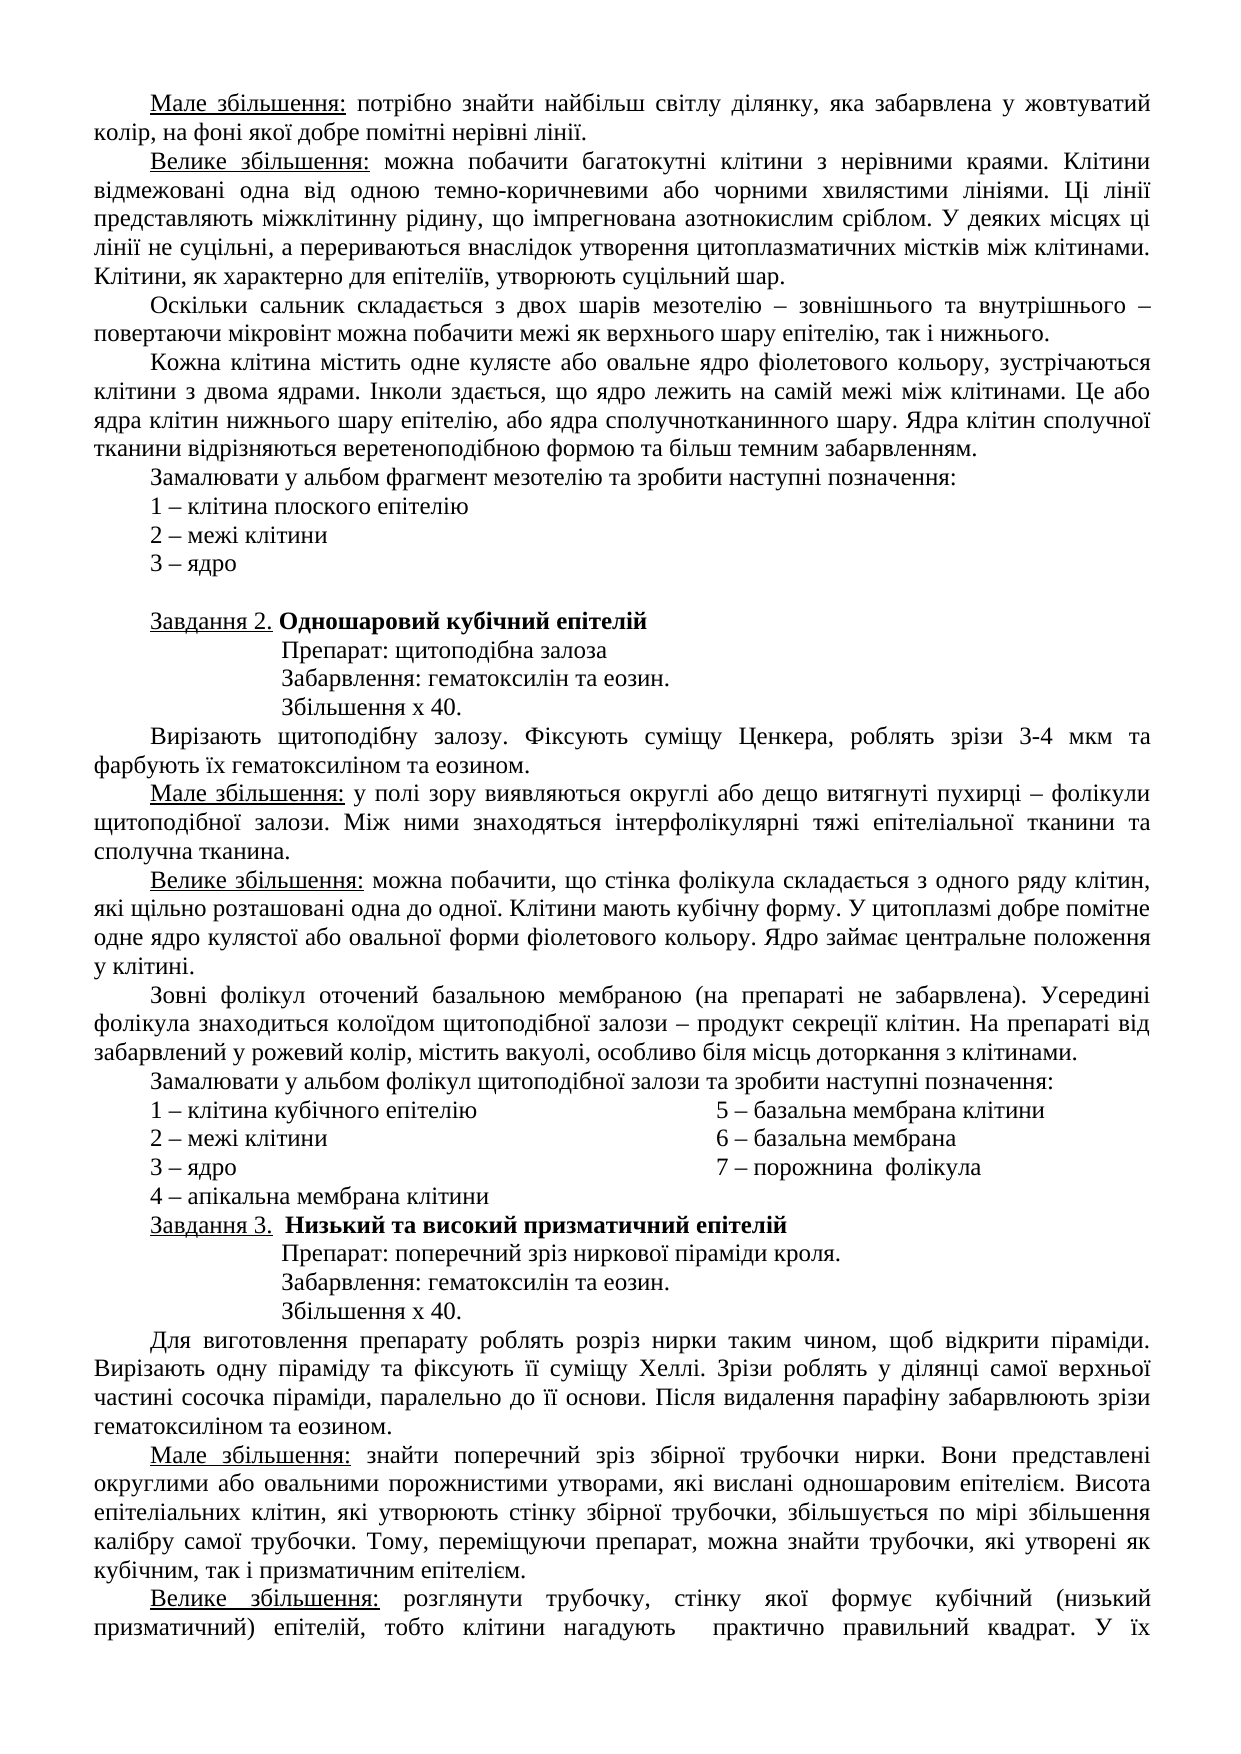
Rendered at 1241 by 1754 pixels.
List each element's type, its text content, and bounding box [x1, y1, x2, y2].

text Завдання 2. Одношаровий кубічний епітелій [150, 606, 1152, 635]
text Замалювати у альбом фрагмент мезотелію та зробити наступні позначення: [94, 462, 1152, 491]
text Для виготовлення препарату роблять розріз нирки таким чином, щоб відкрити піраміди. Вирізають одну піраміду та фіксують її суміщу Хеллі. Зрізи роблять у ділянці самої верхньої частині сосочка піраміди, паралельно до її основи. Після видалення парафіну забарвлюють зрізи гематоксиліном та еозином. [94, 1325, 1152, 1440]
text Мале збільшення: знайти поперечний зріз збірної трубочки нирки. Вони представлені округлими або овальними порожнистими утворами, які вислані одношаровим епітелієм. Висота епітеліальних клітин, які утворюють стінку збірної трубочки, збільшується по мірі збільшення калібру самої трубочки. Тому, переміщуючи препарат, можна знайти трубочки, які утворені як кубічним, так і призматичним епітелієм. [94, 1440, 1152, 1583]
text 3 – ядро [94, 548, 1152, 577]
text 2 – межі клітини [94, 520, 1152, 548]
text 1 – клітина кубічного епітелію [94, 1095, 586, 1123]
text Зовні фолікул оточений базальною мембраною (на препараті не забарвлена). Усередині фолікула знаходиться колоїдом щитоподібної залози – продукт секреції клітин. На препараті від забарвлений у рожевий колір, містить вакуолі, особливо біля місць доторкання з клітинами. [94, 980, 1152, 1066]
text Мале збільшення: у полі зору виявляються округлі або дещо витягнуті пухирці – фолікули щитоподібної залози. Між ними знаходяться інтерфолікулярні тяжі епітеліальної тканини та сполучна тканина. [94, 778, 1152, 865]
text Велике збільшення: можна побачити багатокутні клітини з нерівними краями. Клітини відмежовані одна від одною темно-коричневими або чорними хвилястими лініями. Ці лінії представляють міжклітинну рідину, що імпрегнована азотнокислим сріблом. У деяких місцях ці лінії не суцільні, а перериваються внаслідок утворення цитоплазматичних містків між клітинами. Клітини, як характерно для епітеліїв, утворюють суцільний шар. [94, 146, 1152, 290]
text Збільшення х 40. [281, 692, 1152, 721]
text 1 – клітина плоского епітелію [94, 491, 1152, 520]
text Забарвлення: гематоксилін та еозин. [281, 663, 1152, 692]
text Мале збільшення: потрібно знайти найбільш світлу ділянку, яка забарвлена у жовтуватий колір, на фоні якої добре помітні нерівні лінії. [94, 88, 1152, 146]
text 7 – порожнина фолікула [659, 1152, 1152, 1181]
text 2 – межі клітини [94, 1123, 586, 1152]
text 4 – апікальна мембрана клітини [94, 1181, 586, 1210]
text Завдання 3. Низький та високий призматичний епітелій [150, 1210, 1152, 1238]
text Збільшення х 40. [281, 1296, 1152, 1325]
text Препарат: щитоподібна залоза [281, 635, 1152, 663]
text 6 – базальна мембрана [659, 1123, 1152, 1152]
text Оскільки сальник складається з двох шарів мезотелію – зовнішнього та внутрішнього – повертаючи мікровінт можна побачити межі як верхнього шару епітелію, так і нижнього. [94, 290, 1152, 347]
text Препарат: поперечний зріз ниркової піраміди кроля. [281, 1238, 1152, 1267]
text Замалювати у альбом фолікул щитоподібної залози та зробити наступні позначення: [94, 1066, 1152, 1095]
text Велике збільшення: можна побачити, що стінка фолікула складається з одного ряду клітин, які щільно розташовані одна до одної. Клітини мають кубічну форму. У цитоплазмі добре помітне одне ядро кулястої або овальної форми фіолетового кольору. Ядро займає центральне положення у клітині. [94, 865, 1152, 980]
text Кожна клітина містить одне кулясте або овальне ядро фіолетового кольору, зустрічаються клітини з двома ядрами. Інколи здається, що ядро лежить на самій межі між клітинами. Це або ядра клітин нижнього шару епітелію, або ядра сполучнотканинного шару. Ядра клітин сполучної тканини відрізняються веретеноподібною формою та більш темним забарвленням. [94, 347, 1152, 462]
text 3 – ядро [94, 1152, 586, 1181]
text Вирізають щитоподібну залозу. Фіксують суміщу Ценкера, роблять зрізи 3-4 мкм та фарбують їх гематоксиліном та еозином. [94, 721, 1152, 778]
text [94, 1583, 1152, 1641]
text Забарвлення: гематоксилін та еозин. [281, 1267, 1152, 1296]
text 5 – базальна мембрана клітини [659, 1095, 1152, 1123]
